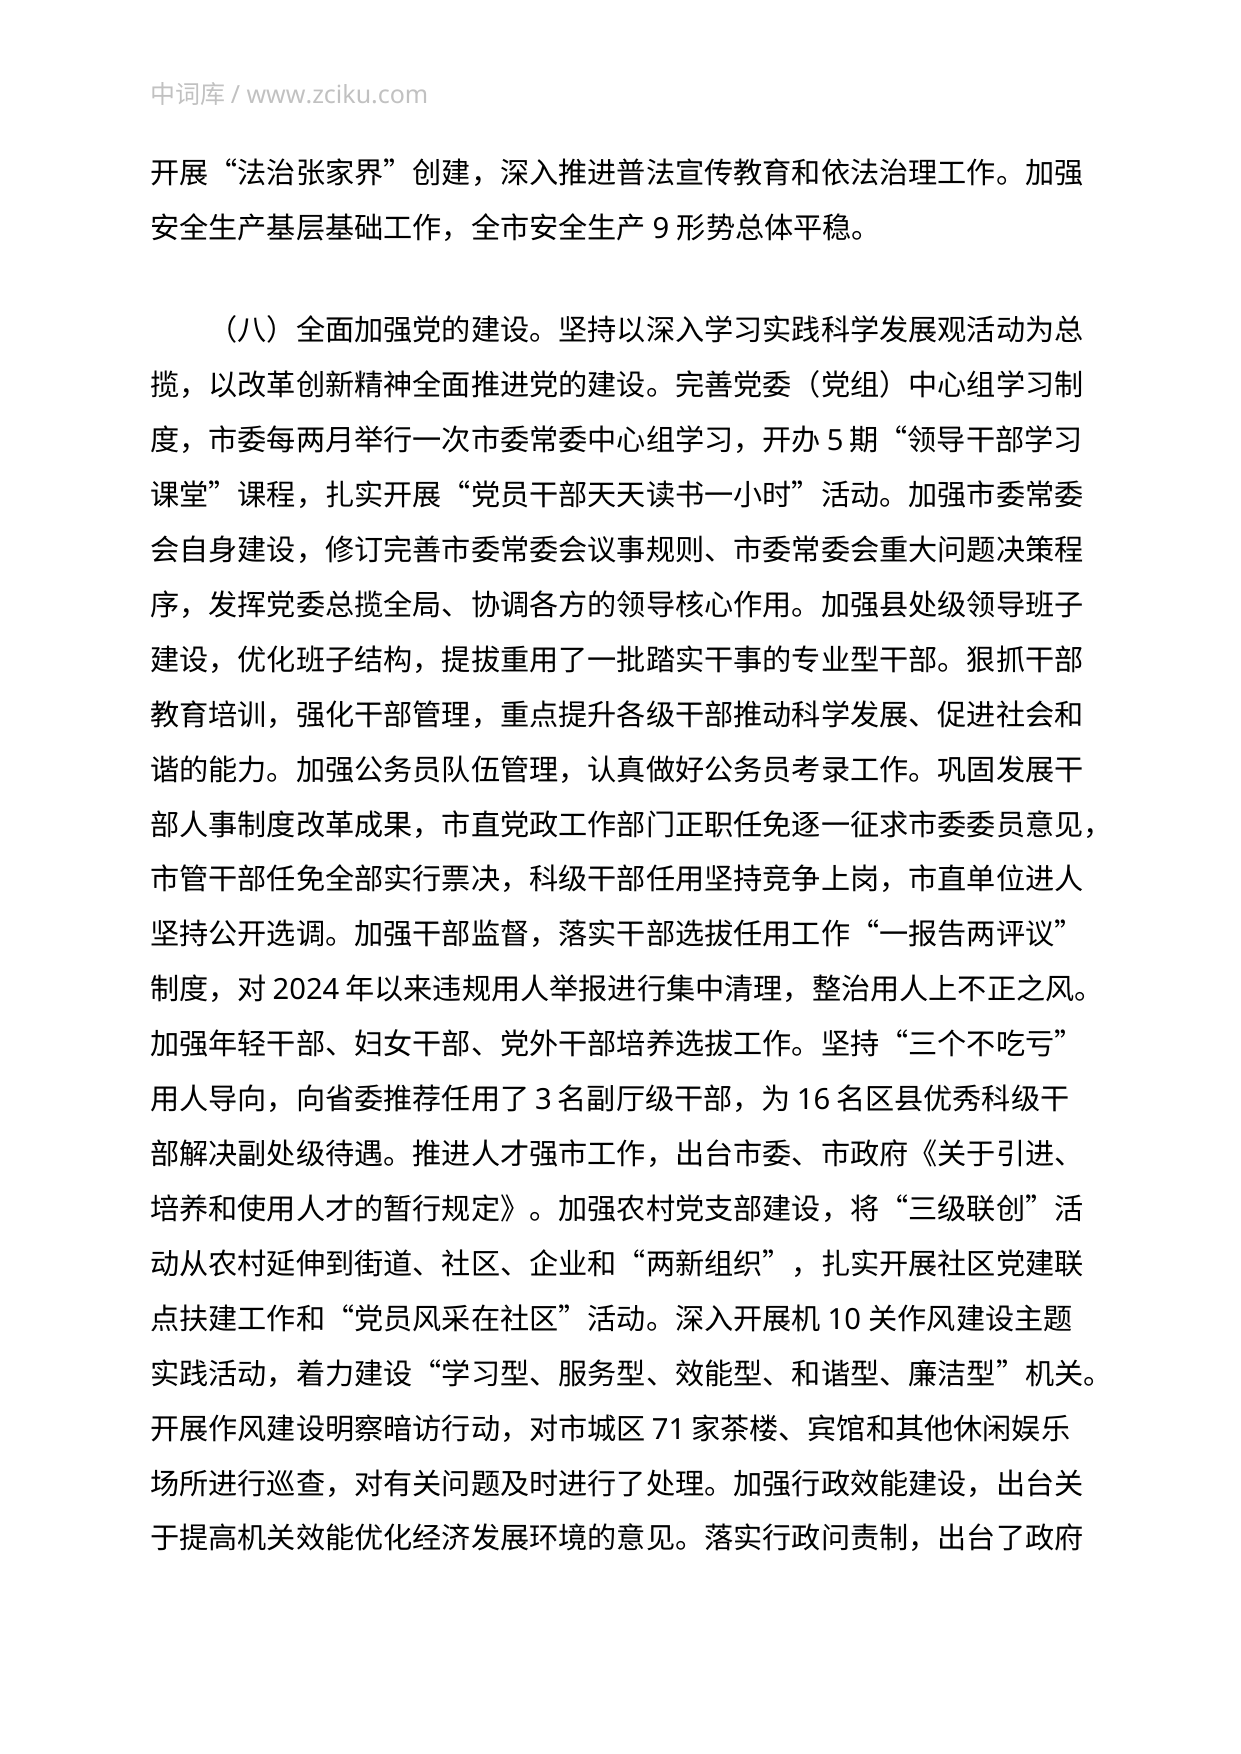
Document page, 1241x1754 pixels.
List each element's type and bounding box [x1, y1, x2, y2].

text [150, 307, 1090, 1557]
text [150, 150, 1090, 247]
